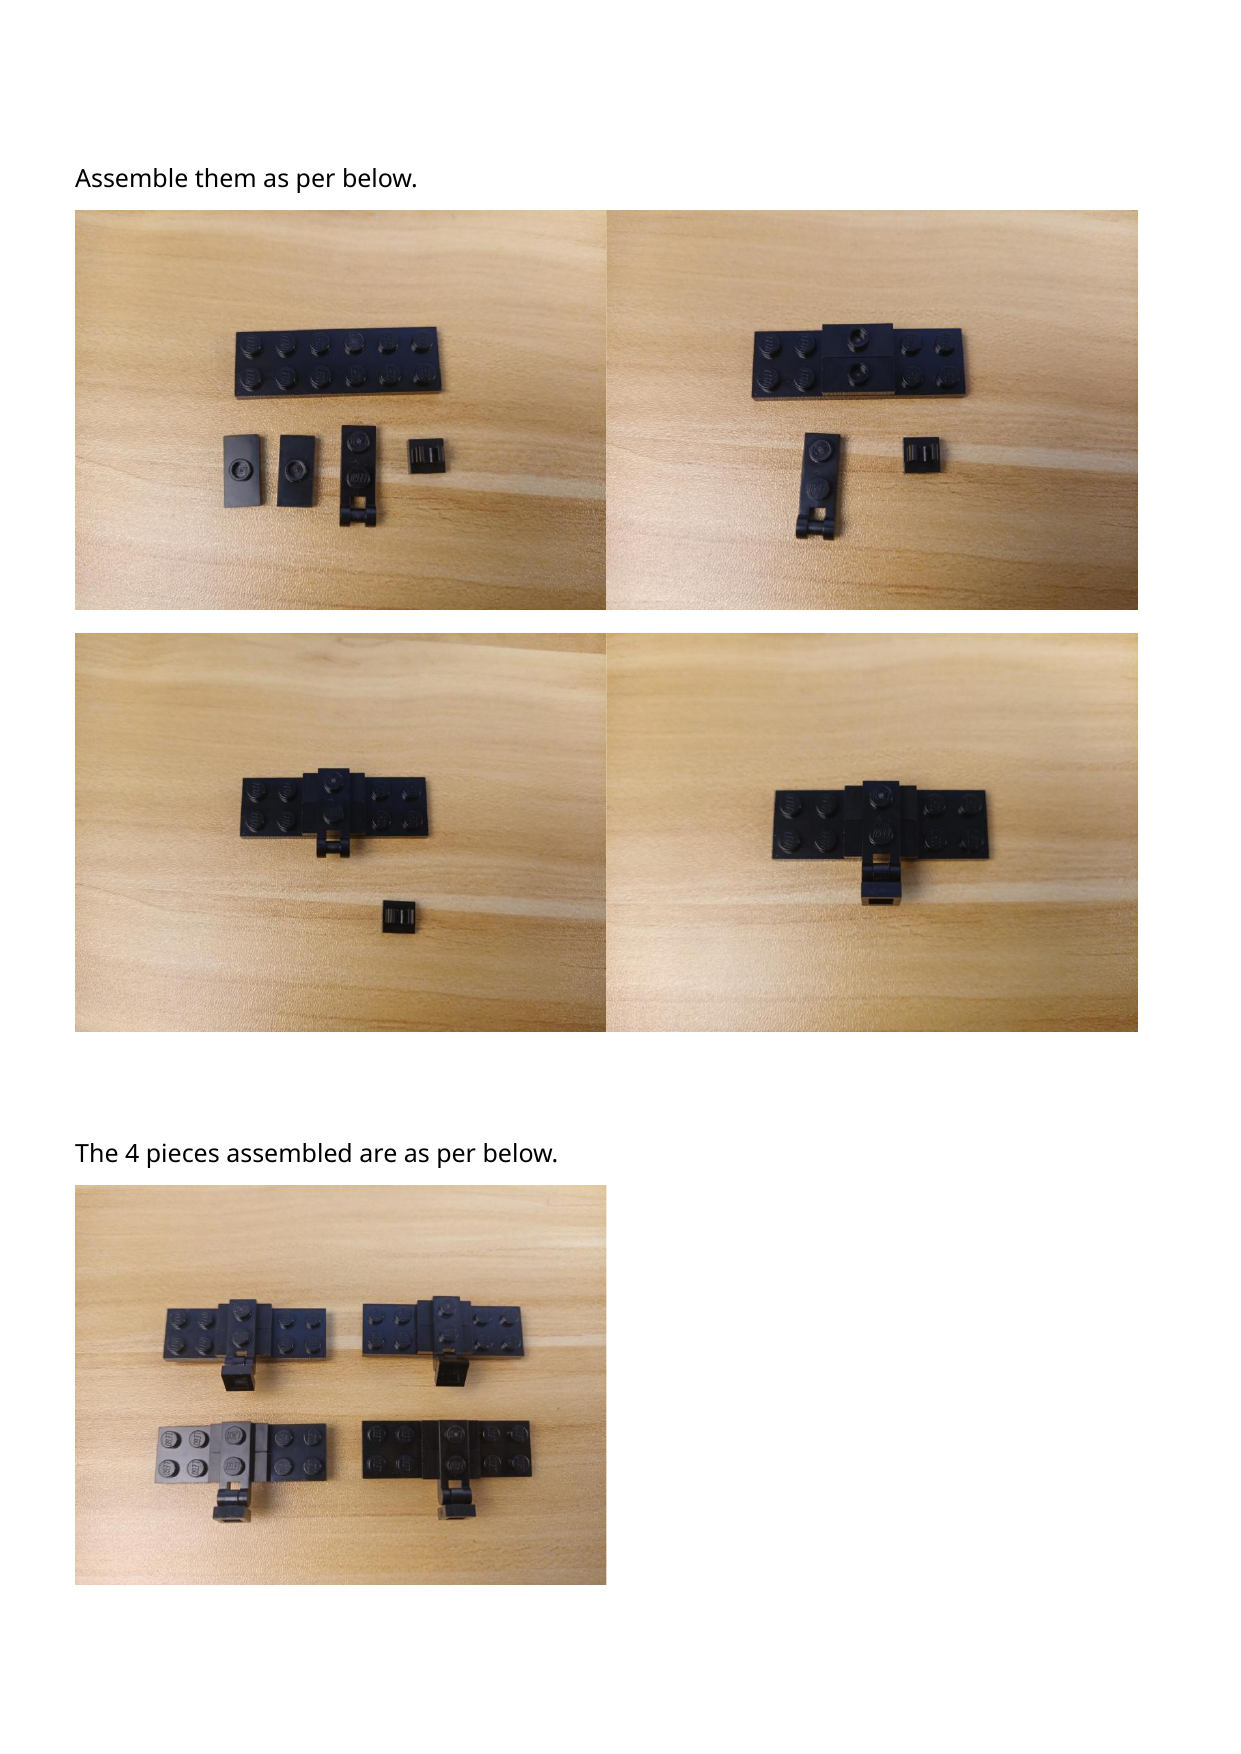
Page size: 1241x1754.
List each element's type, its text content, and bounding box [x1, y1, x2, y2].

text Assemble them as per below. [75, 146, 1165, 211]
picture [75, 633, 1138, 1032]
picture [75, 1185, 607, 1585]
text The 4 pieces assembled are as per below. [75, 1121, 1165, 1186]
picture [75, 210, 1138, 610]
